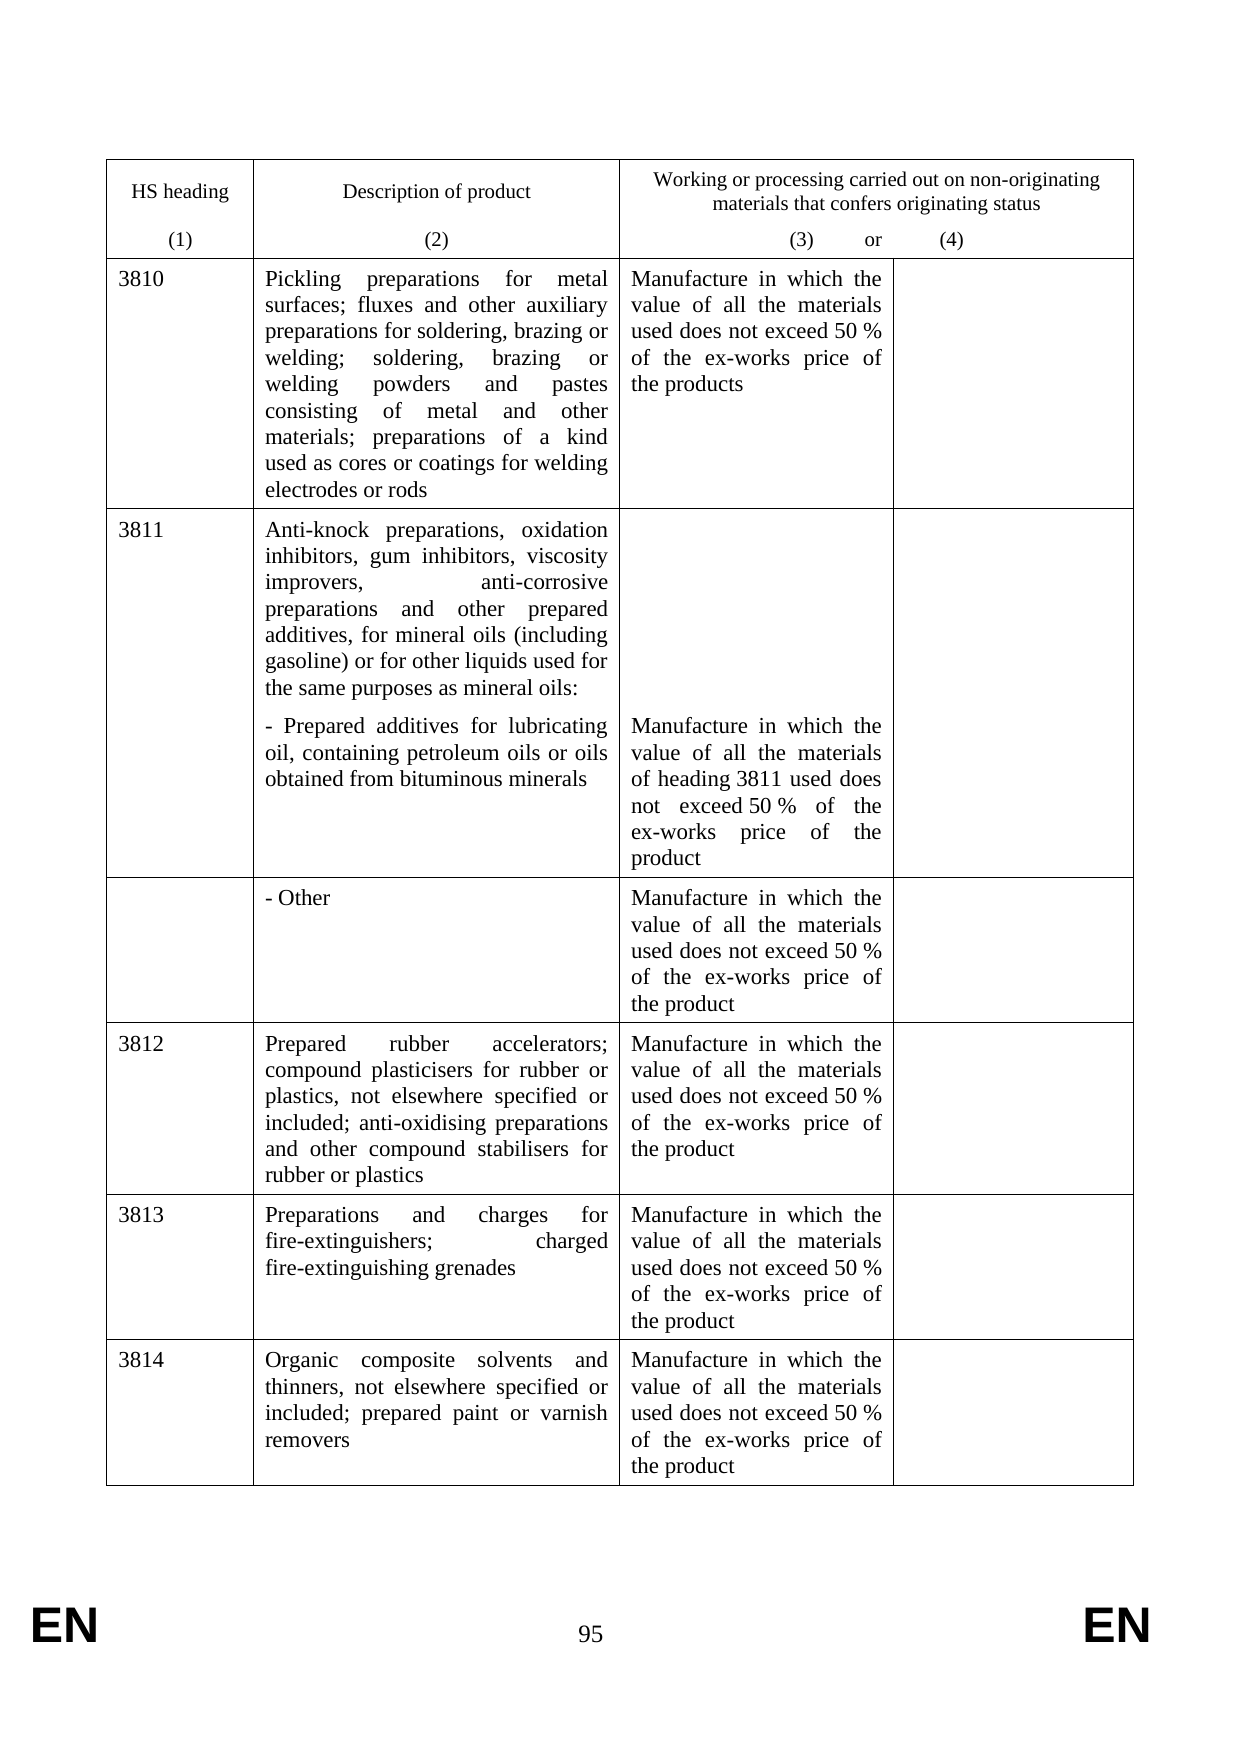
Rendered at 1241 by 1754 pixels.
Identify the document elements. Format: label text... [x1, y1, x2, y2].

table_cell Anti-knock preparations, oxidation inhibitors, gum inhibitors, viscosity improvers, anti-corrosive preparations and other prepared additives, for mineral oils (including gasoline) or for other liquids used for the same purposes as mineral oils: [254, 509, 619, 706]
table_cell [894, 1195, 1133, 1339]
table_cell Manufacture in which the value of all the materials used does not exceed 50 % of the ex-works price of the product [620, 878, 893, 1022]
table_cell 3814 [107, 1340, 253, 1484]
table_cell Manufacture in which the value of all the materials used does not exceed 50 % of the ex-works price of the product [620, 1195, 893, 1339]
table_cell - Other [254, 878, 619, 1022]
table_cell [894, 878, 1133, 1022]
table_cell 3813 [107, 1195, 253, 1339]
table_cell [894, 1023, 1133, 1194]
table_cell Organic composite solvents and thinners, not elsewhere specified or included; prepared paint or varnish removers [254, 1340, 619, 1484]
table_header Description of product [254, 160, 619, 221]
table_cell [620, 1340, 893, 1484]
table_header HS heading [107, 160, 253, 221]
table_cell (3) or (4) [620, 221, 1133, 258]
table_cell Prepared rubber accelerators; compound plasticisers for rubber or plastics, not elsewhere specified or included; anti-oxidising preparations and other compound stabilisers for rubber or plastics [254, 1023, 619, 1194]
table_cell Manufacture in which the value of all the materials used does not exceed 50 % of the ex-works price of the product [620, 1023, 893, 1194]
table_cell Manufacture in which the value of all the materials of heading 3811 used does not exceed 50 % of the ex-works price of the product [620, 706, 893, 877]
table_header Working or processing carried out on non-originating materials that confers originating status [620, 160, 1133, 221]
table_cell - Prepared additives for lubricating oil, containing petroleum oils or oils obtained from bituminous minerals [254, 706, 619, 877]
table_cell [894, 1340, 1133, 1484]
table_cell [620, 509, 893, 706]
table_cell 3811 [107, 509, 253, 706]
table_cell [894, 706, 1133, 877]
table_cell [894, 259, 1133, 508]
table_cell (1) [107, 221, 253, 258]
table_cell [107, 706, 253, 877]
table_cell [107, 878, 253, 1022]
table_cell Preparations and charges for fire-extinguishers; charged fire-extinguishing grenades [254, 1195, 619, 1339]
table_cell Pickling preparations for metal surfaces; fluxes and other auxiliary preparations for soldering, brazing or welding; soldering, brazing or welding powders and pastes consisting of metal and other materials; preparations of a kind used as cores or coatings for welding electrodes or rods [254, 259, 619, 508]
table_cell 3810 [107, 259, 253, 508]
table_cell 3812 [107, 1023, 253, 1194]
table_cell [620, 259, 893, 508]
table_cell (2) [254, 221, 619, 258]
table_cell [894, 509, 1133, 706]
